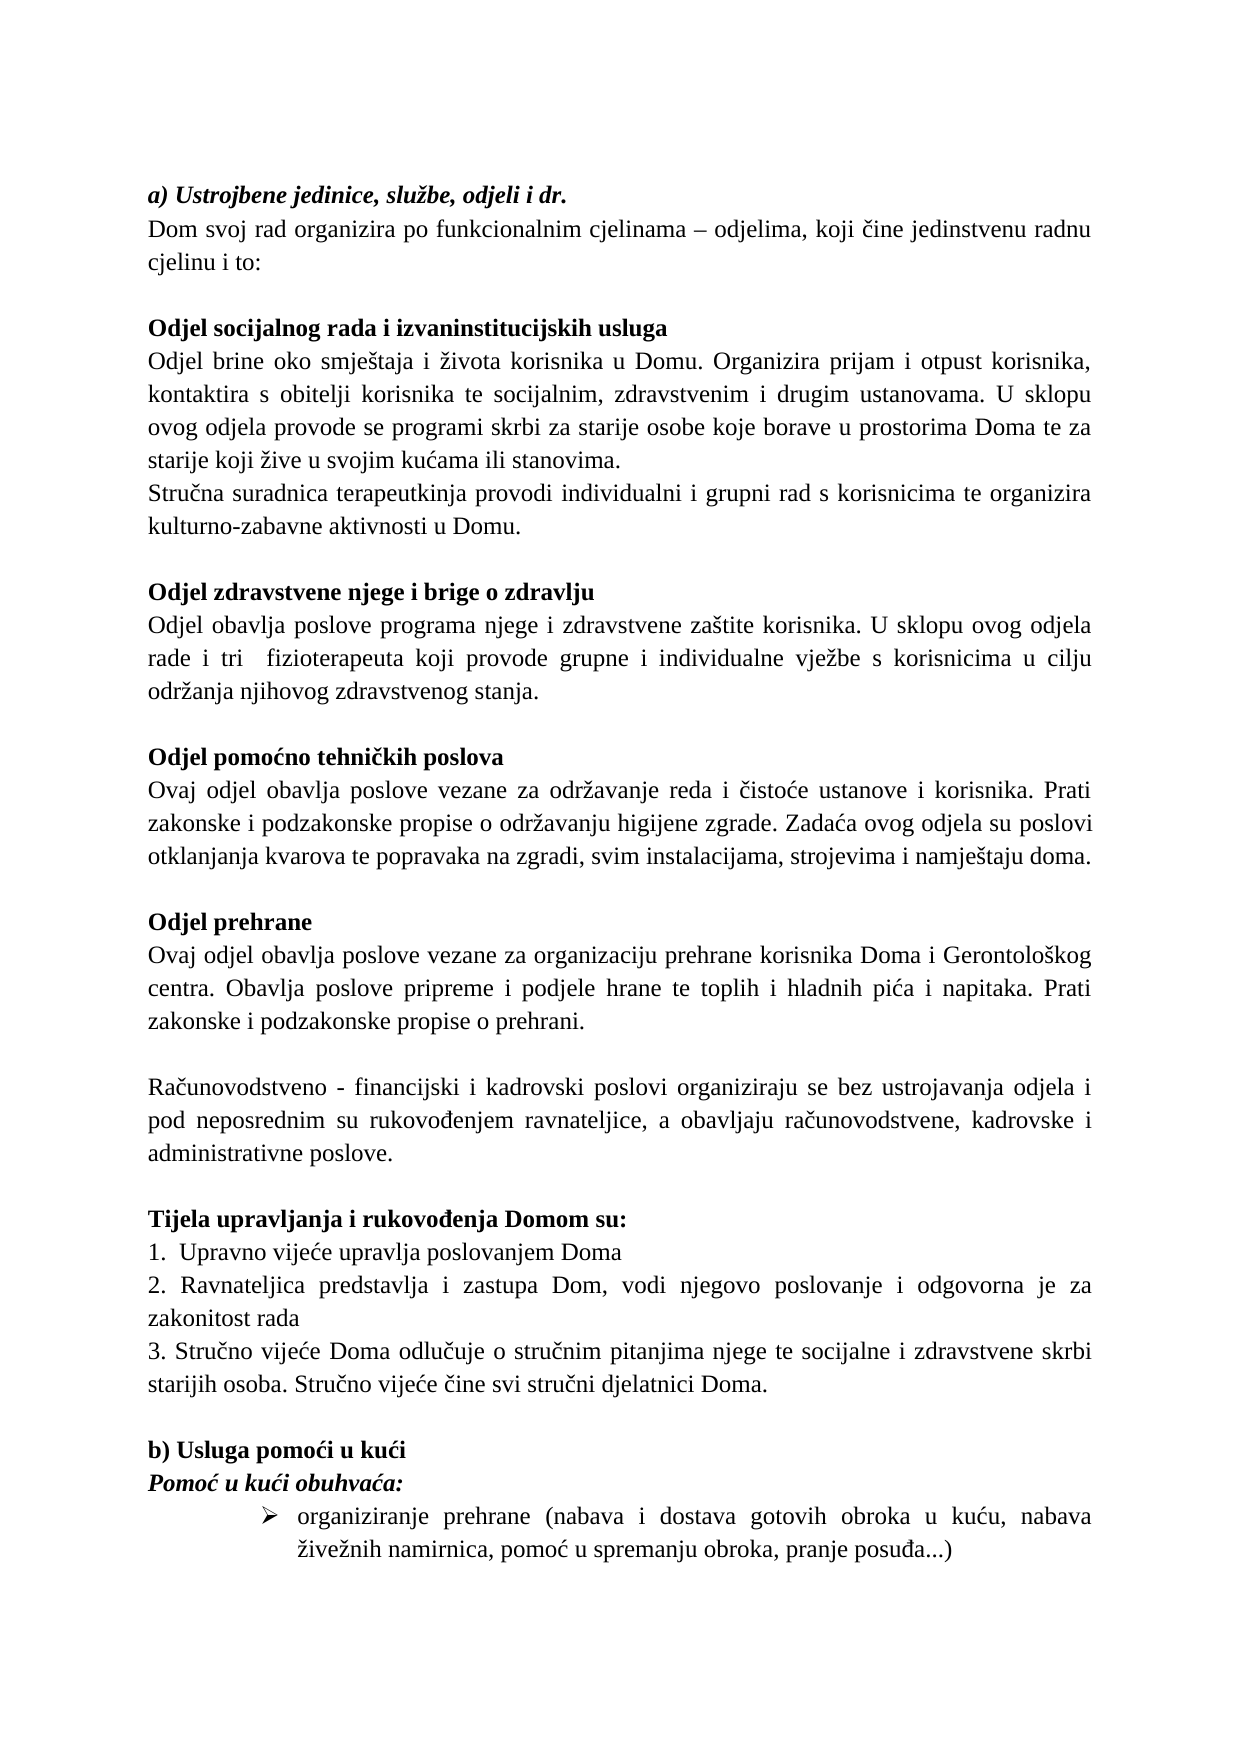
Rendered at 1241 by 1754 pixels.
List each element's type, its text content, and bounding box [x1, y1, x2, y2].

text b) Usluga pomoći u kući [148, 1435, 1093, 1464]
list organiziranje prehrane (nabava i dostava gotovih obroka u kuću, nabava živežnih namirnica, pomoć u spremanju obroka, pranje posuđa...) [260, 1501, 1093, 1563]
text Odjel pomoćno tehničkih poslova [148, 742, 1093, 771]
text Odjel zdravstvene njege i brige o zdravlju [148, 577, 1093, 606]
text Ovaj odjel obavlja poslove vezane za organizaciju prehrane korisnika Doma i Gerontološkog centra. Obavlja poslove pripreme i podjele hrane te toplih i hladnih pića i napitaka. Prati zakonske i podzakonske propise o prehrani. [148, 940, 1093, 1035]
text Odjel obavlja poslove programa njege i zdravstvene zaštite korisnika. U sklopu ovog odjela rade i tri fizioterapeuta koji provode grupne i individualne vježbe s korisnicima u cilju održanja njihovog zdravstvenog stanja. [148, 610, 1093, 705]
text Tijela upravljanja i rukovođenja Domom su: [148, 1204, 1093, 1233]
text Odjel brine oko smještaja i života korisnika u Domu. Organizira prijam i otpust korisnika, kontaktira s obitelji korisnika te socijalnim, zdravstvenim i drugim ustanovama. U sklopu ovog odjela provode se programi skrbi za starije osobe koje borave u prostorima Doma te za starije koji žive u svojim kućama ili stanovima. [148, 346, 1093, 473]
text Odjel prehrane [148, 907, 1093, 936]
text Računovodstveno - financijski i kadrovski poslovi organiziraju se bez ustrojavanja odjela i pod neposrednim su rukovođenjem ravnateljice, a obavljaju računovodstvene, kadrovske i administrativne poslove. [148, 1072, 1093, 1167]
text Pomoć u kući obuhvaća: [148, 1468, 1093, 1497]
text 3. Stručno vijeće Doma odlučuje o stručnim pitanjima njege te socijalne i zdravstvene skrbi starijih osoba. Stručno vijeće čine svi stručni djelatnici Doma. [148, 1336, 1093, 1398]
text Odjel socijalnog rada i izvaninstitucijskih usluga [148, 313, 1093, 341]
text a) Ustrojbene jedinice, službe, odjeli i dr. [148, 181, 1093, 209]
text 1. Upravno vijeće upravlja poslovanjem Doma [148, 1237, 1093, 1266]
text Ovaj odjel obavlja poslove vezane za održavanje reda i čistoće ustanove i korisnika. Prati zakonske i podzakonske propise o održavanju higijene zgrade. Zadaća ovog odjela su poslovi otklanjanja kvarova te popravaka na zgradi, svim instalacijama, strojevima i namještaju doma. [148, 775, 1093, 870]
text Dom svoj rad organizira po funkcionalnim cjelinama – odjelima, koji čine jedinstvenu radnu cjelinu i to: [148, 214, 1093, 275]
text Stručna suradnica terapeutkinja provodi individualni i grupni rad s korisnicima te organizira kulturno-zabavne aktivnosti u Domu. [148, 478, 1093, 539]
text 2. Ravnateljica predstavlja i zastupa Dom, vodi njegovo poslovanje i odgovorna je za zakonitost rada [148, 1270, 1093, 1332]
